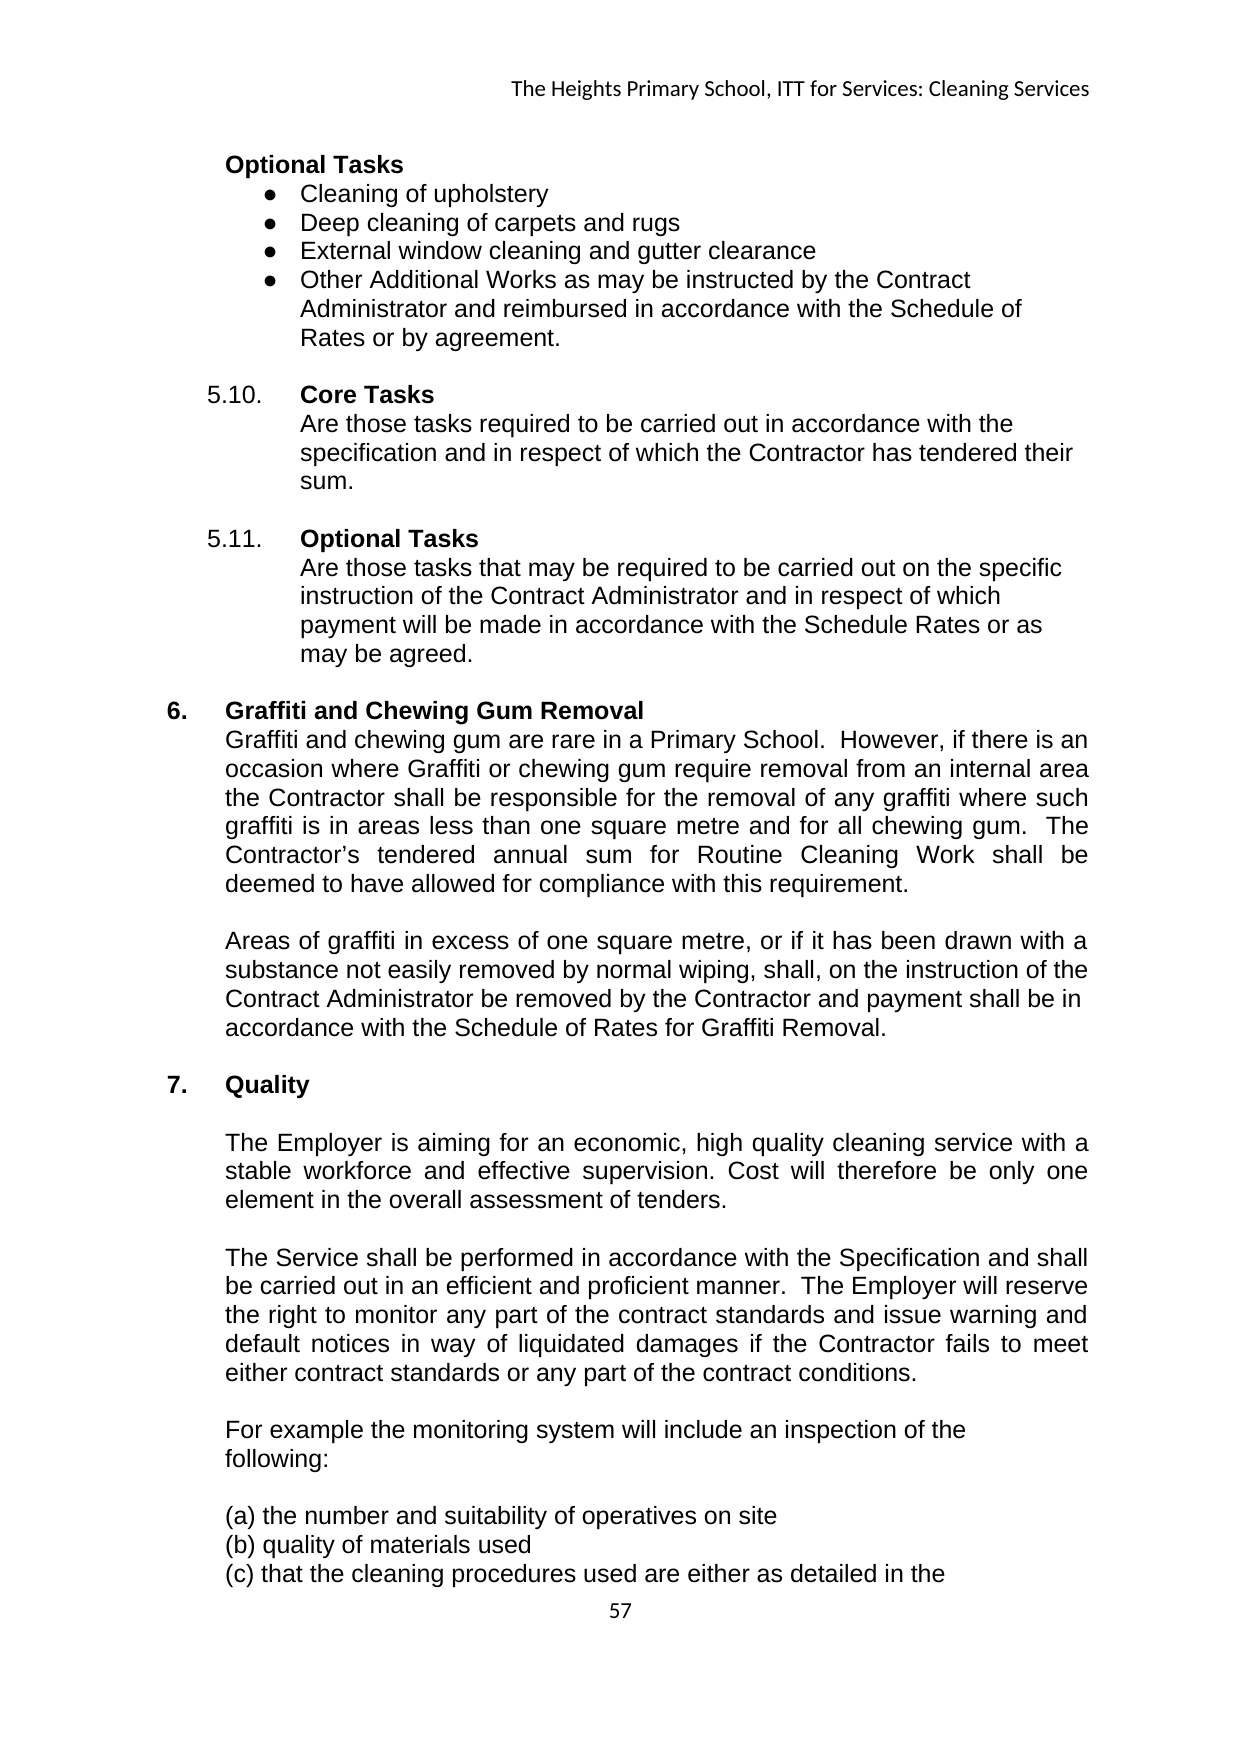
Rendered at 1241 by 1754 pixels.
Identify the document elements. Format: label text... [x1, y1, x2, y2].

list Quality [187, 1070, 1090, 1099]
text (a) the number and suitability of operatives on site [225, 1501, 1090, 1530]
text The Employer is aiming for an economic, high quality cleaning service with a stable workforce and effective supervision. Cost will therefore be only one element in the overall assessment of tenders. [225, 1127, 1090, 1214]
list Deep cleaning of carpets and rugs [262, 207, 1090, 236]
list Cleaning of upholstery [262, 179, 1090, 207]
list Optional Tasks Are those tasks that may be required to be carried out on the specific instruction of the Contract Administrator and in respect of which payment will be made in accordance with the Schedule Rates or as may be agreed. [262, 524, 1090, 667]
text (b) quality of materials used [225, 1530, 1090, 1559]
text For example the monitoring system will include an inspection of the [225, 1415, 1090, 1444]
list Graffiti and Chewing Gum Removal [187, 696, 1090, 725]
list Other Additional Works as may be instructed by the Contract Administrator and reimbursed in accordance with the Schedule of Rates or by agreement. [262, 265, 1090, 351]
text Graffiti and chewing gum are rare in a Primary School. However, if there is an occasion where Graffiti or chewing gum require removal from an internal area the Contractor shall be responsible for the removal of any graffiti where such graffiti is in areas less than one square metre and for all chewing gum. The Contractor’s tendered annual sum for Routine Cleaning Work shall be deemed to have allowed for compliance with this requirement. [225, 725, 1090, 897]
text accordance with the Schedule of Rates for Graffiti Removal. [225, 1012, 1090, 1041]
list External window cleaning and gutter clearance [262, 236, 1090, 265]
text following: [225, 1444, 1090, 1472]
text The Service shall be performed in accordance with the Specification and shall be carried out in an efficient and proficient manner. The Employer will reserve the right to monitor any part of the contract standards and issue warning and default notices in way of liquidated damages if the Contractor fails to meet either contract standards or any part of the contract conditions. [225, 1242, 1090, 1386]
text Optional Tasks [150, 150, 1090, 179]
text Areas of graffiti in excess of one square metre, or if it has been drawn with a substance not easily removed by normal wiping, shall, on the instruction of the Contract Administrator be removed by the Contractor and payment shall be in [225, 926, 1090, 1012]
list Core Tasks Are those tasks required to be carried out in accordance with the specification and in respect of which the Contractor has tendered their sum. [262, 380, 1090, 495]
text (c) that the cleaning procedures used are either as detailed in the [225, 1559, 1090, 1587]
